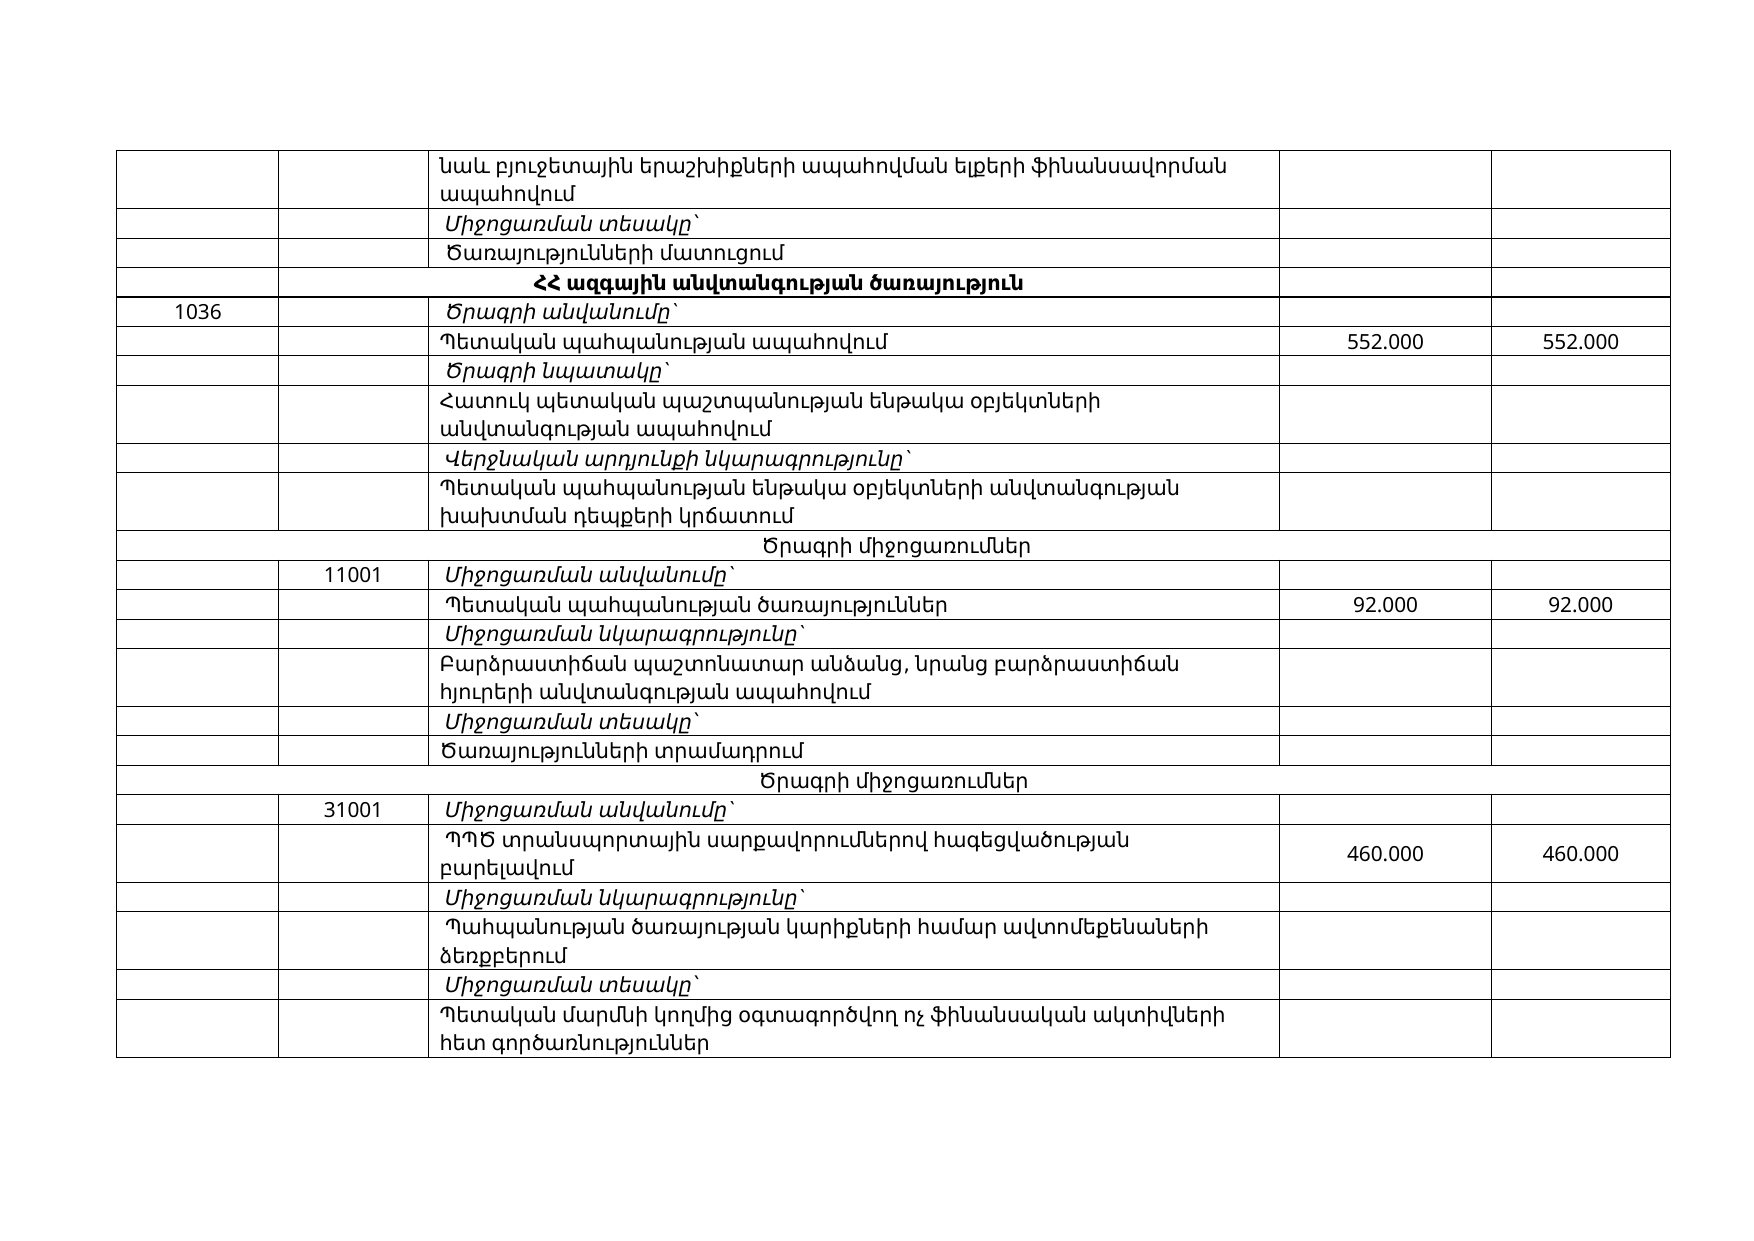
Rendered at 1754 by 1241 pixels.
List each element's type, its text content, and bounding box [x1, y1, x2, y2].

table_cell [1280, 883, 1491, 911]
table_cell [1492, 649, 1670, 706]
table_cell [1280, 151, 1491, 208]
table_cell [1280, 620, 1491, 648]
table_cell [117, 883, 278, 911]
table_cell [117, 590, 278, 618]
table_cell [1492, 795, 1670, 824]
table_cell ՊՊԾ տրանսպորտային սարքավորումներով հագեցվածության բարելավում [429, 825, 1279, 882]
table_cell Միջոցառման անվանումը` [429, 795, 1279, 824]
table_cell Հատուկ պետական պաշտպանության ենթակա օբյեկտների անվտանգության ապահովում [429, 386, 1279, 443]
table_cell [1280, 386, 1491, 443]
table_cell 460.000 [1492, 825, 1670, 882]
table_cell [279, 620, 428, 648]
table_cell [1492, 1000, 1670, 1057]
table_cell [1280, 912, 1491, 969]
table_cell [1280, 970, 1491, 999]
table_cell [1280, 473, 1491, 530]
table_cell [1492, 883, 1670, 911]
table_cell 11001 [279, 561, 428, 589]
table_cell [1280, 795, 1491, 824]
table_cell 460.000 [1280, 825, 1491, 882]
table_cell [1492, 209, 1670, 237]
table_cell [279, 209, 428, 237]
table_cell [1280, 298, 1491, 326]
table_cell [1280, 209, 1491, 237]
table_cell [117, 151, 278, 208]
table_cell 1036 [117, 298, 278, 326]
table_cell [117, 795, 278, 824]
table_cell [1280, 356, 1491, 385]
table_cell [117, 736, 278, 765]
table_cell [1492, 707, 1670, 735]
table_cell [279, 386, 428, 443]
table_cell [1492, 970, 1670, 999]
table_cell [117, 444, 278, 472]
table_cell [279, 649, 428, 706]
table_cell [279, 970, 428, 999]
table_cell Պետական պահպանության ենթակա օբյեկտների անվտանգության խախտման դեպքերի կրճատում [429, 473, 1279, 530]
table_cell [117, 561, 278, 589]
table_cell [279, 239, 428, 267]
table_cell Պետական պահպանության ապահովում [429, 327, 1279, 355]
table_cell [1280, 649, 1491, 706]
table_cell [279, 736, 428, 765]
table_cell Բարձրաստիճան պաշտոնատար անձանց, նրանց բարձրաստիճան հյուրերի անվտանգության ապահովում [429, 649, 1279, 706]
table_cell [117, 268, 278, 296]
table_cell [429, 151, 1279, 208]
table_cell Միջոցառման նկարագրությունը` [429, 883, 1279, 911]
table_cell [117, 649, 278, 706]
table_cell [117, 825, 278, 882]
table_cell [1492, 473, 1670, 530]
table_cell Ծրագրի միջոցառումներ [117, 766, 1670, 794]
table_cell Միջոցառման նկարագրությունը` [429, 620, 1279, 648]
table_cell 552.000 [1492, 327, 1670, 355]
table_cell [117, 473, 278, 530]
table_cell [117, 620, 278, 648]
table_cell Ծրագրի միջոցառումներ [117, 531, 1670, 559]
table_cell ՀՀ ազգային անվտանգության ծառայություն [279, 268, 1279, 296]
table_cell [117, 209, 278, 237]
table_cell [279, 1000, 428, 1057]
table_cell [279, 912, 428, 969]
table_cell [117, 912, 278, 969]
table_cell Միջոցառման անվանումը` [429, 561, 1279, 589]
table_cell [1492, 239, 1670, 267]
table_cell [1492, 444, 1670, 472]
table_cell Միջոցառման տեսակը՝ [429, 970, 1279, 999]
table_cell [117, 239, 278, 267]
table_cell [117, 707, 278, 735]
table_cell 31001 [279, 795, 428, 824]
table_cell [1280, 239, 1491, 267]
table_cell 552.000 [1280, 327, 1491, 355]
table_cell [1280, 444, 1491, 472]
table_cell [117, 356, 278, 385]
table_cell [1280, 561, 1491, 589]
table_cell Միջոցառման տեսակը՝ [429, 707, 1279, 735]
table_cell Պահպանության ծառայության կարիքների համար ավտոմեքենաների ձեռքբերում [429, 912, 1279, 969]
table_cell [1492, 298, 1670, 326]
table_cell [1280, 707, 1491, 735]
table_cell 92.000 [1280, 590, 1491, 618]
table_cell [279, 327, 428, 355]
table_cell Պետական պահպանության ծառայություններ [429, 590, 1279, 618]
table_cell [279, 825, 428, 882]
table_cell [279, 298, 428, 326]
table_cell [1492, 736, 1670, 765]
table_cell 92.000 [1492, 590, 1670, 618]
table_cell Ծառայությունների մատուցում [429, 239, 1279, 267]
table_cell [1492, 912, 1670, 969]
table_cell [1492, 268, 1670, 296]
table_cell [279, 356, 428, 385]
table_cell [279, 707, 428, 735]
table_cell [1492, 356, 1670, 385]
table_cell [1280, 1000, 1491, 1057]
table_cell [117, 327, 278, 355]
table_cell [1492, 386, 1670, 443]
table_cell [117, 1000, 278, 1057]
table_cell [1492, 561, 1670, 589]
table_cell Ծրագրի անվանումը` [429, 298, 1279, 326]
table_cell [279, 590, 428, 618]
table_cell [117, 970, 278, 999]
table_cell [1492, 620, 1670, 648]
table_cell [1280, 268, 1491, 296]
table_cell [279, 883, 428, 911]
table_cell [279, 151, 428, 208]
table_cell [279, 473, 428, 530]
table_cell Միջոցառման տեսակը՝ [429, 209, 1279, 237]
table_cell Պետական մարմնի կողմից օգտագործվող ոչ ֆինանսական ակտիվների հետ գործառնություններ [429, 1000, 1279, 1057]
table_cell Վերջնական արդյունքի նկարագրությունը` [429, 444, 1279, 472]
table_cell Ծառայությունների տրամադրում [429, 736, 1279, 765]
table_cell [279, 444, 428, 472]
table_cell [1492, 151, 1670, 208]
table_cell [1280, 736, 1491, 765]
table_cell [117, 386, 278, 443]
table_cell Ծրագրի նպատակը` [429, 356, 1279, 385]
